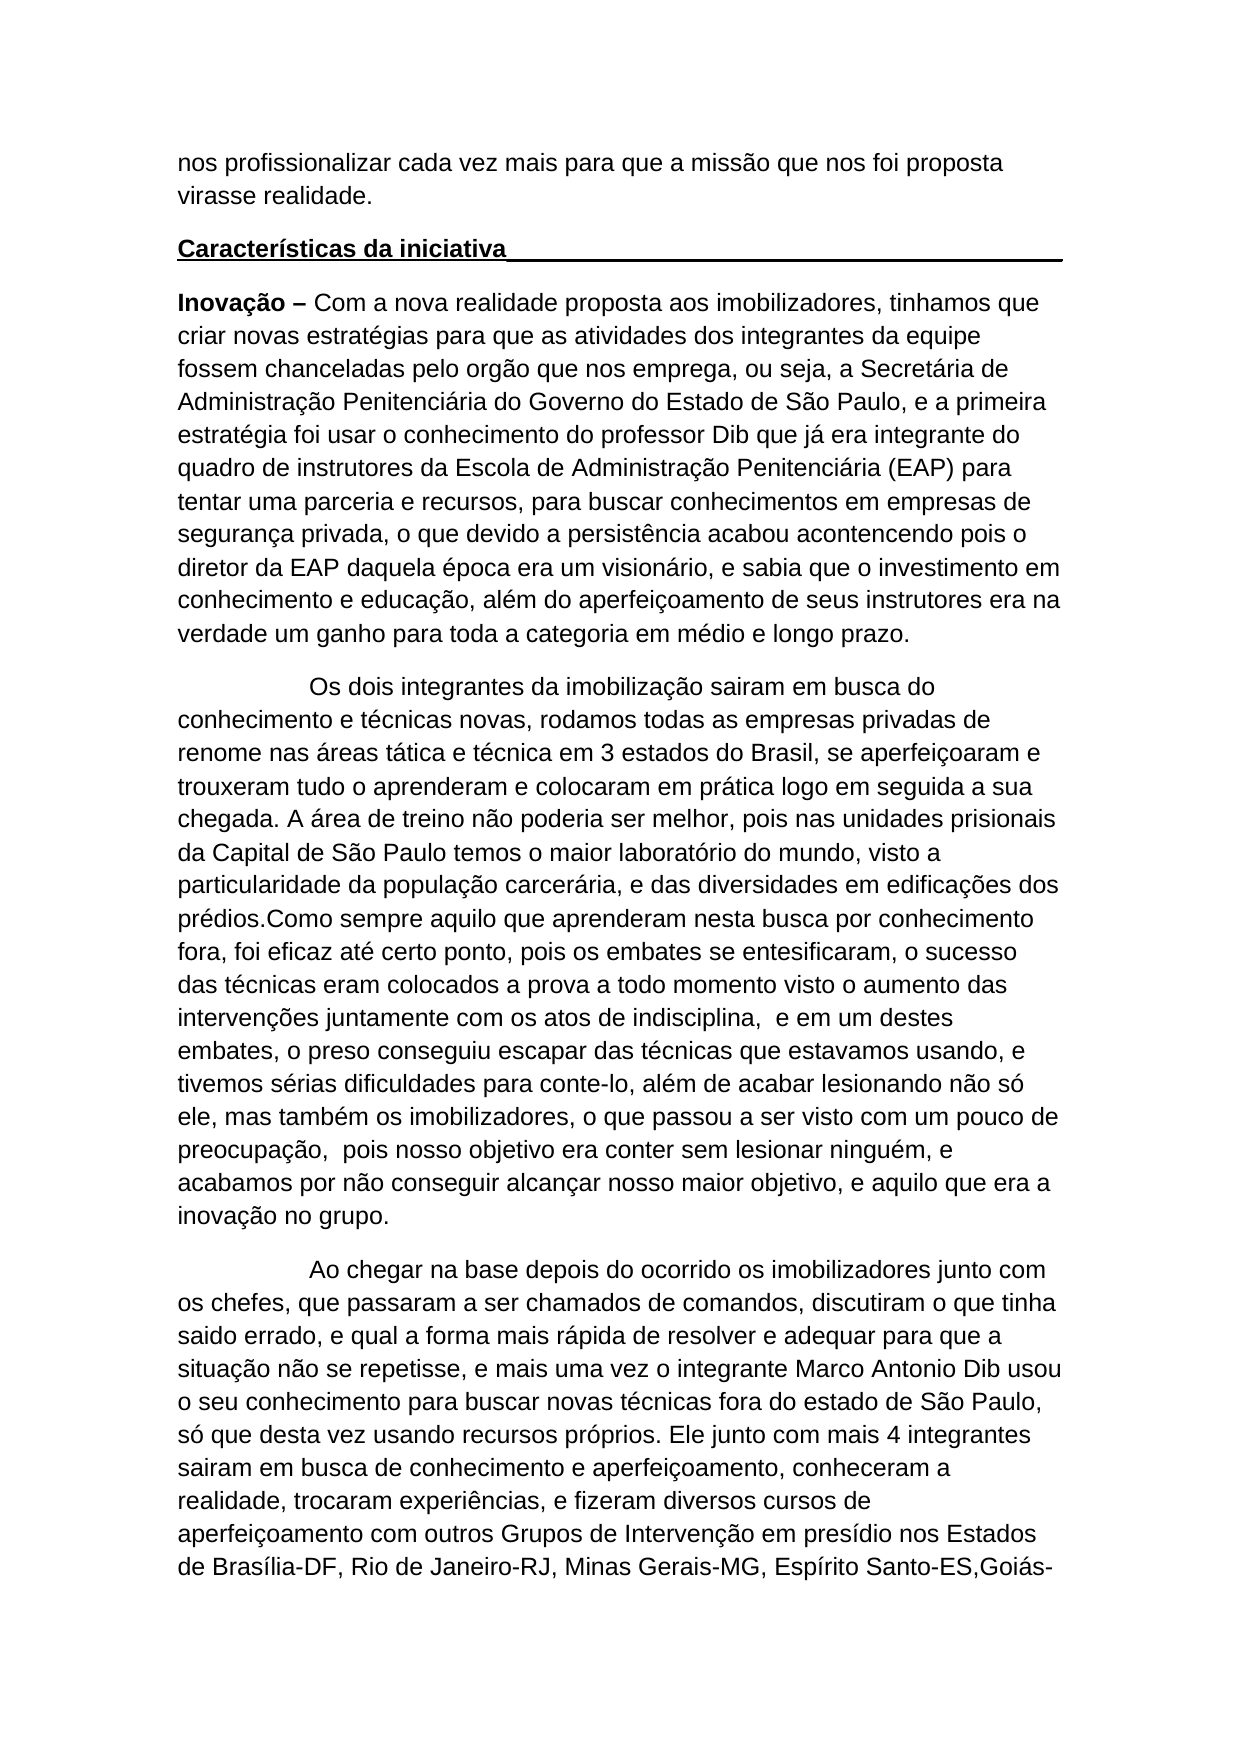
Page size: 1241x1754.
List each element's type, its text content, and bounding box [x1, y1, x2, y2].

text Inovação – Com a nova realidade proposta aos imobilizadores, tinhamos que criar novas estratégias para que as atividades dos integrantes da equipe fossem chanceladas pelo orgão que nos emprega, ou seja, a Secretária de Administração Penitenciária do Governo do Estado de São Paulo, e a primeira estratégia foi usar o conhecimento do professor Dib que já era integrante do quadro de instrutores da Escola de Administração Penitenciária (EAP) para tentar uma parceria e recursos, para buscar conhecimentos em empresas de segurança privada, o que devido a persistência acabou acontencendo pois o diretor da EAP daquela época era um visionário, e sabia que o investimento em conhecimento e educação, além do aperfeiçoamento de seus instrutores era na verdade um ganho para toda a categoria em médio e longo prazo. [177, 288, 1063, 647]
text Características da iniciativa________________________________________ [177, 234, 1063, 259]
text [177, 1254, 1063, 1581]
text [177, 148, 1063, 209]
text Os dois integrantes da imobilização sairam em busca do conhecimento e técnicas novas, rodamos todas as empresas privadas de renome nas áreas tática e técnica em 3 estados do Brasil, se aperfeiçoaram e trouxeram tudo o aprenderam e colocaram em prática logo em seguida a sua chegada. A área de treino não poderia ser melhor, pois nas unidades prisionais da Capital de São Paulo temos o maior laboratório do mundo, visto a particularidade da população carcerária, e das diversidades em edificações dos prédios.Como sempre aquilo que aprenderam nesta busca por conhecimento fora, foi eficaz até certo ponto, pois os embates se entesificaram, o sucesso das técnicas eram colocados a prova a todo momento visto o aumento das intervenções juntamente com os atos de indisciplina, e em um destes embates, o preso conseguiu escapar das técnicas que estavamos usando, e tivemos sérias dificuldades para conte-lo, além de acabar lesionando não só ele, mas também os imobilizadores, o que passou a ser visto com um pouco de preocupação, pois nosso objetivo era conter sem lesionar ninguém, e acabamos por não conseguir alcançar nosso maior objetivo, e aquilo que era a inovação no grupo. [177, 672, 1063, 1229]
